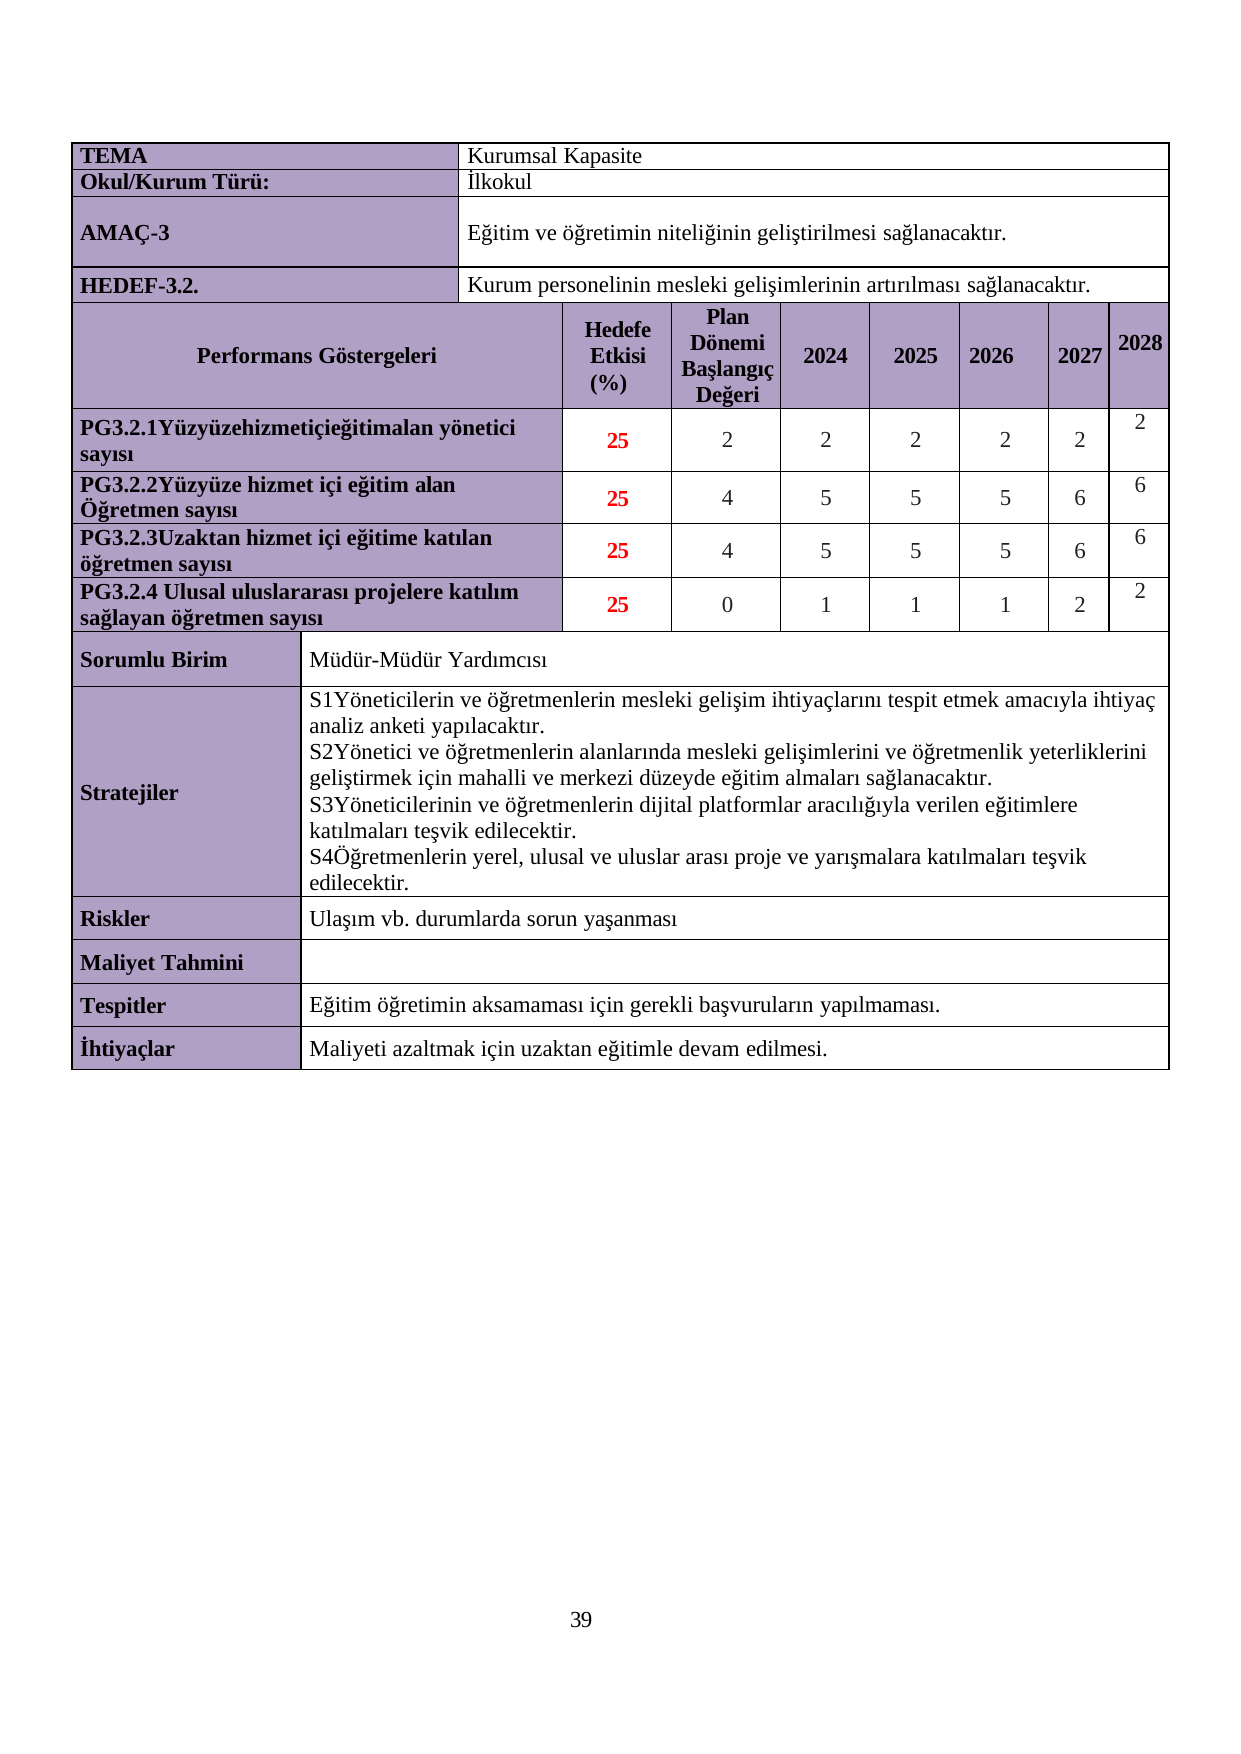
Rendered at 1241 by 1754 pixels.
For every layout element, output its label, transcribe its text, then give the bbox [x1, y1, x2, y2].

table_header Kurumsal Kapasite [459, 144, 1168, 169]
table_cell 2 [1110, 409, 1168, 471]
table_cell Stratejiler [73, 687, 300, 896]
table_cell 5 [870, 524, 959, 577]
table_cell Sorumlu Birim [73, 632, 300, 686]
table_cell 2 [960, 409, 1048, 471]
table_cell 6 [1110, 524, 1168, 577]
table_cell [302, 940, 1168, 983]
table_cell 2 [1110, 578, 1168, 631]
table_cell Eğitim öğretimin aksamaması için gerekli başvuruların yapılmaması. [302, 984, 1168, 1026]
table_header TEMA [73, 144, 458, 169]
table_cell Okul/Kurum Türü: [73, 170, 458, 196]
table_cell PG3.2.2Yüzyüze hizmet içi eğitim alan Öğretmen sayısı [73, 472, 562, 523]
table_cell 5 [781, 472, 869, 523]
table_cell Plan Dönemi Başlangıç Değeri [672, 303, 780, 408]
table_cell İhtiyaçlar [73, 1027, 300, 1069]
table_cell 6 [1110, 472, 1168, 523]
table_cell Hedefe Etkisi (%) [563, 303, 671, 408]
table_cell Maliyeti azaltmak için uzaktan eğitimle devam edilmesi. [302, 1027, 1168, 1069]
table_cell 4 [672, 472, 780, 523]
table_cell Riskler [73, 897, 300, 939]
table_cell 25 [563, 578, 671, 631]
table_cell 5 [960, 472, 1048, 523]
table_cell 5 [781, 524, 869, 577]
table_cell 1 [960, 578, 1048, 631]
table_cell 2 [870, 409, 959, 471]
table_cell Kurum personelinin mesleki gelişimlerinin artırılması sağlanacaktır. [459, 268, 1168, 302]
table_cell 2026 [960, 303, 1048, 408]
table_cell 2025 [870, 303, 959, 408]
table_cell 25 [563, 524, 671, 577]
table_cell 1 [781, 578, 869, 631]
table_cell Müdür-Müdür Yardımcısı [302, 632, 1168, 686]
table_cell PG3.2.3Uzaktan hizmet içi eğitime katılan öğretmen sayısı [73, 524, 562, 577]
table_cell 25 [563, 472, 671, 523]
text 39 [0, 1606, 1162, 1632]
table_cell Tespitler [73, 984, 300, 1026]
table_cell 0 [672, 578, 780, 631]
table_cell S1Yöneticilerin ve öğretmenlerin mesleki gelişim ihtiyaçlarını tespit etmek amacıyla ihtiyaç analiz anketi yapılacaktır. S2Yönetici ve öğretmenlerin alanlarında mesleki gelişimlerini ve öğretmenlik yeterliklerini geliştirmek için mahalli ve merkezi düzeyde eğitim almaları sağlanacaktır. S3Yöneticilerinin ve öğretmenlerin dijital platformlar aracılığıyla verilen eğitimlere katılmaları teşvik edilecektir. S4Öğretmenlerin yerel, ulusal ve uluslar arası proje ve yarışmalara katılmaları teşvik edilecektir. [302, 687, 1168, 896]
table_cell PG3.2.1Yüzyüzehizmetiçieğitimalan yönetici sayısı [73, 409, 562, 471]
table_cell 2 [1049, 578, 1108, 631]
table_cell 2 [672, 409, 780, 471]
table_cell Performans Göstergeleri [73, 303, 562, 408]
table_cell 1 [870, 578, 959, 631]
table_cell Eğitim ve öğretimin niteliğinin geliştirilmesi sağlanacaktır. [459, 197, 1168, 266]
table_cell Maliyet Tahmini [73, 940, 300, 983]
table_cell 25 [563, 409, 671, 471]
table_cell 2024 [781, 303, 869, 408]
table_cell 4 [672, 524, 780, 577]
table_cell 2027 [1049, 303, 1108, 408]
table_cell AMAÇ-3 [73, 197, 458, 266]
table_cell 2 [1049, 409, 1108, 471]
table_cell 2028 [1110, 303, 1168, 408]
table_cell İlkokul [459, 170, 1168, 196]
table_cell HEDEF-3.2. [73, 268, 458, 302]
table_cell 6 [1049, 524, 1108, 577]
table_cell 5 [960, 524, 1048, 577]
table_cell Ulaşım vb. durumlarda sorun yaşanması [302, 897, 1168, 939]
table_cell 6 [1049, 472, 1108, 523]
table_cell PG3.2.4 Ulusal uluslararası projelere katılım sağlayan öğretmen sayısı [73, 578, 562, 631]
table_cell 2 [781, 409, 869, 471]
table_cell 5 [870, 472, 959, 523]
